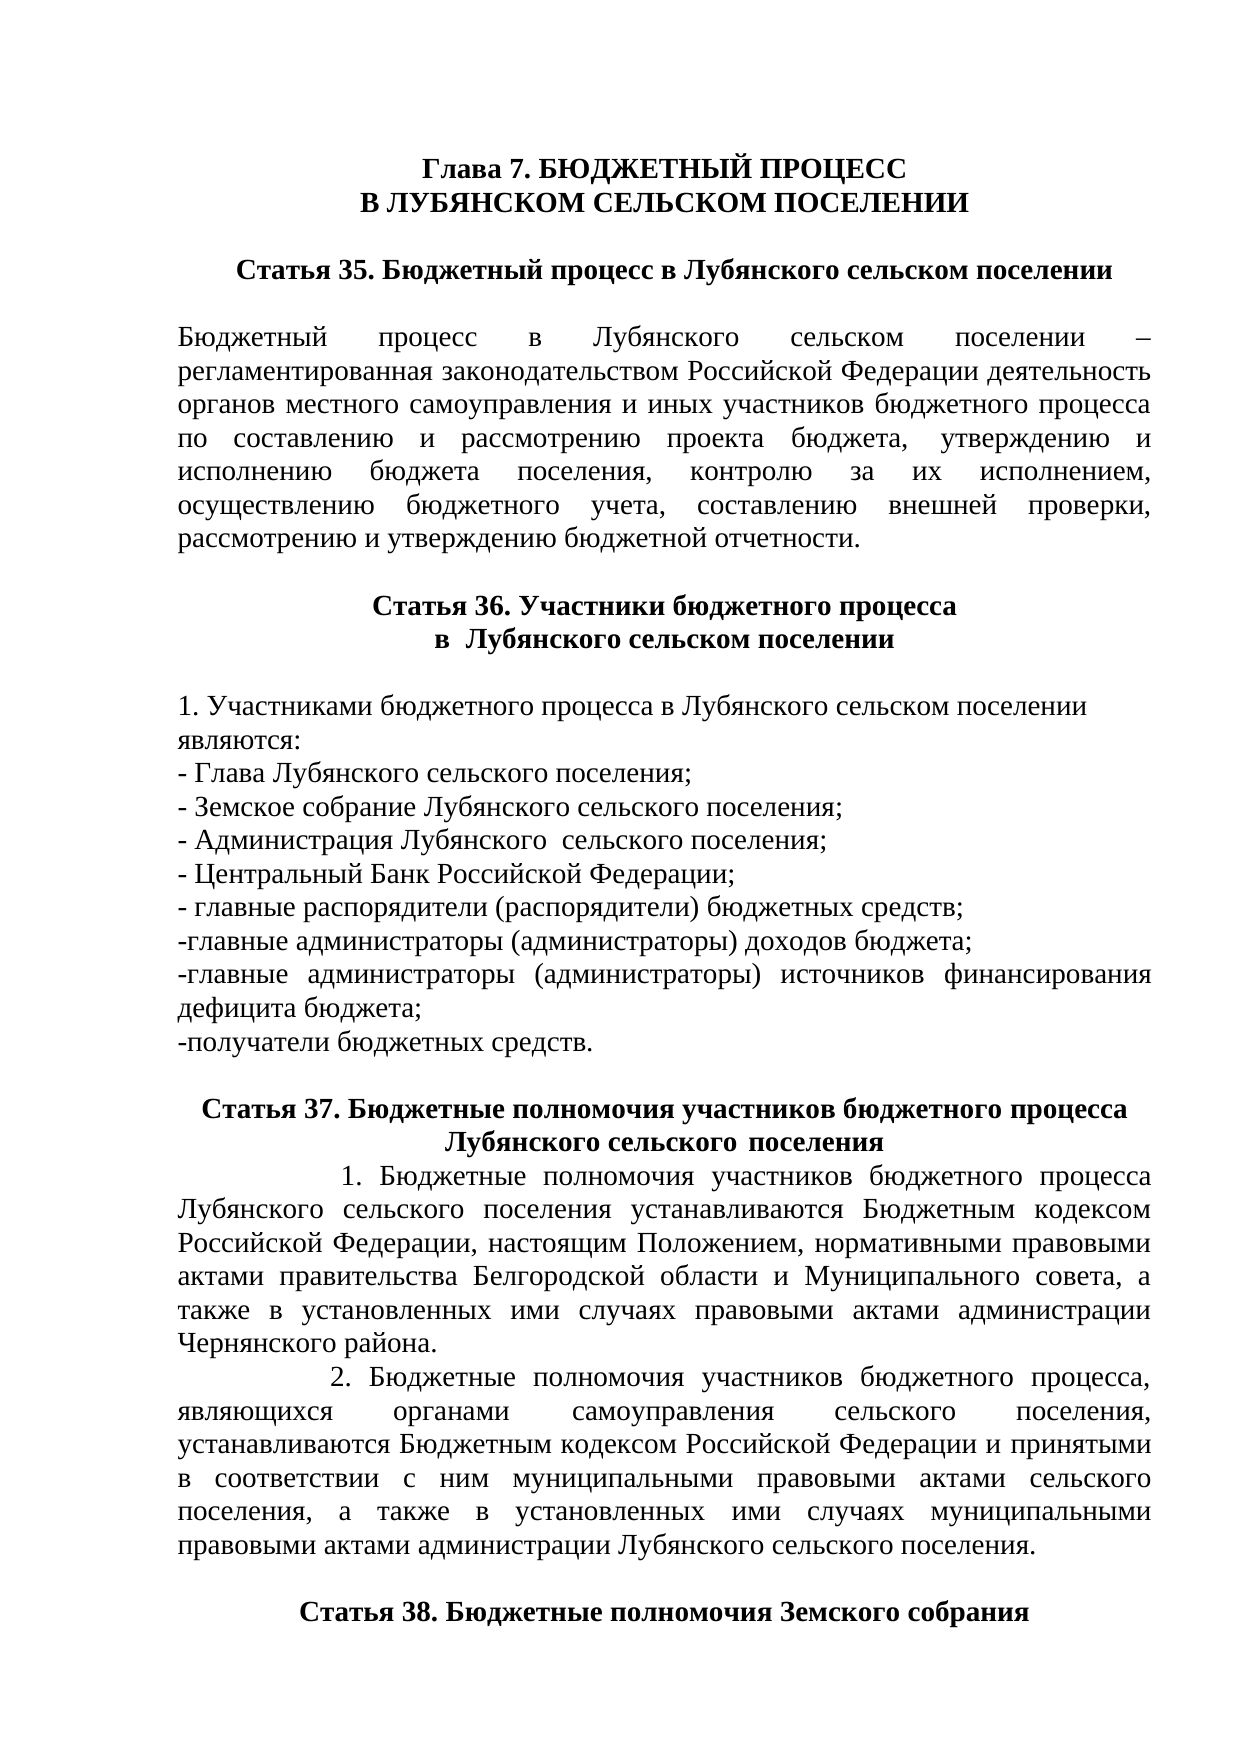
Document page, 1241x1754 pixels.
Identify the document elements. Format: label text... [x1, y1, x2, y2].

text - Администрация Лубянского сельского поселения; [177, 822, 1152, 856]
text В ЛУБЯНСКОМ СЕЛЬСКОМ ПОСЕЛЕНИИ [177, 185, 1152, 219]
text являются: [177, 722, 1152, 755]
text 1. Участниками бюджетного процесса в Лубянского сельском поселении [177, 688, 1152, 722]
text в Лубянского сельском поселении [177, 621, 1152, 655]
text Статья 38. Бюджетные полномочия Земского собрания [177, 1594, 1152, 1627]
text 1. Бюджетные полномочия участников бюджетного процесса Лубянского сельского поселения устанавливаются Бюджетным кодексом Российской Федерации, настоящим Положением, нормативными правовыми актами правительства Белгородской области и Муниципального совета, а также в установленных ими случаях правовыми актами администрации Чернянского района. [177, 1158, 1152, 1359]
text Статья 35. Бюджетный процесс в Лубянского сельском поселении [177, 252, 1152, 286]
text - главные распорядители (распорядители) бюджетных средств; [177, 889, 1152, 923]
text Статья 36. Участники бюджетного процесса [177, 588, 1152, 621]
text -получатели бюджетных средств. [177, 1024, 1152, 1057]
text 2. Бюджетные полномочия участников бюджетного процесса, являющихся органами самоуправления сельского поселения, устанавливаются Бюджетным кодексом Российской Федерации и принятыми в соответствии с ним муниципальными правовыми актами сельского поселения, а также в установленных ими случаях муниципальными правовыми актами администрации Лубянского сельского поселения. [177, 1359, 1152, 1560]
text - Земское собрание Лубянского сельского поселения; [177, 789, 1152, 822]
text - Центральный Банк Российской Федерации; [177, 856, 1152, 889]
text Глава 7. БЮДЖЕТНЫЙ ПРОЦЕСС [177, 152, 1152, 185]
text -главные администраторы (администраторы) доходов бюджета; [177, 923, 1152, 957]
text - Глава Лубянского сельского поселения; [177, 755, 1152, 789]
text -главные администраторы (администраторы) источников финансирования дефицита бюджета; [177, 957, 1152, 1024]
text Статья 37. Бюджетные полномочия участников бюджетного процесса Лубянского сельского поселения [177, 1091, 1152, 1158]
text Бюджетный процесс в Лубянского сельском поселении – регламентированная законодательством Российской Федерации деятельность органов местного самоуправления и иных участников бюджетного процесса по составлению и рассмотрению проекта бюджета, утверждению и исполнению бюджета поселения, контролю за их исполнением, осуществлению бюджетного учета, составлению внешней проверки, рассмотрению и утверждению бюджетной отчетности. [177, 319, 1152, 554]
